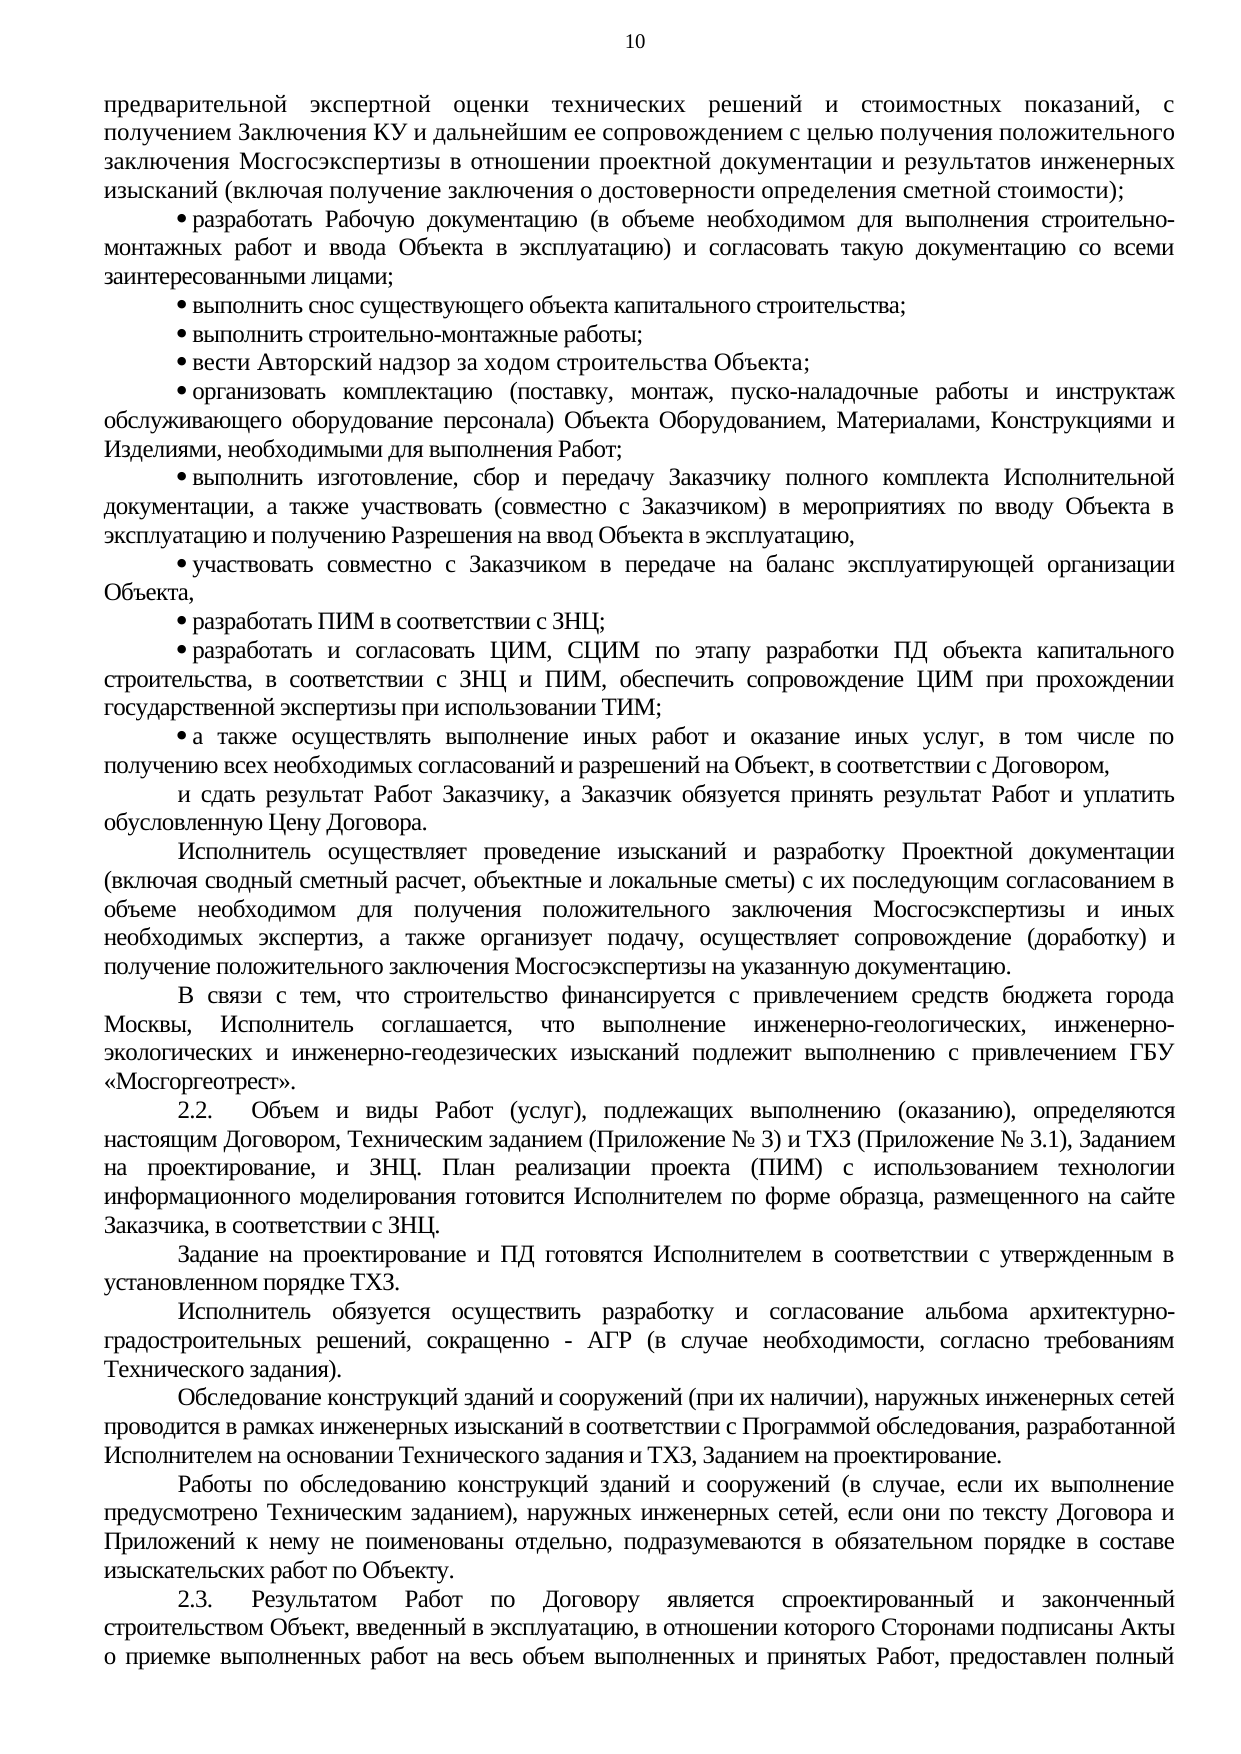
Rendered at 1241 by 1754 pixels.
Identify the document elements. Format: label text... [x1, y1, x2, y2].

list участвовать совместно с Заказчиком в передаче на баланс эксплуатирующей организации Объекта, [103, 549, 1176, 606]
text и сдать результат Работ Заказчику, а Заказчик обязуется принять результат Работ и уплатить обусловленную Цену Договора. [103, 779, 1176, 836]
text Работы по обследованию конструкций зданий и сооружений (в случае, если их выполнение предусмотрено Техническим заданием), наружных инженерных сетей, если они по тексту Договора и Приложений к нему не поименованы отдельно, подразумеваются в обязательном порядке в составе изыскательских работ по Объекту. [103, 1469, 1176, 1584]
text Обследование конструкций зданий и сооружений (при их наличии), наружных инженерных сетей проводится в рамках инженерных изысканий в соответствии с Программой обследования, разработанной Исполнителем на основании Технического задания и ТХЗ, Заданием на проектирование. [103, 1382, 1176, 1469]
list В связи с тем, что строительство финансируется с привлечением средств бюджета города Москвы, Исполнитель соглашается, что выполнение инженерно-геологических, инженерно-экологических и инженерно-геодезических изысканий подлежит выполнению с привлечением ГБУ «Мосгоргеотрест». [103, 980, 1176, 1095]
list Объем и виды Работ (услуг), подлежащих выполнению (оказанию), определяются настоящим Договором, Техническим заданием (Приложение № 3) и ТХЗ (Приложение № 3.1), Заданием на проектирование, и ЗНЦ. План реализации проекта (ПИМ) с использованием технологии информационного моделирования готовится Исполнителем по форме образца, размещенного на сайте Заказчика, в соответствии с ЗНЦ. [103, 1095, 1176, 1239]
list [103, 89, 1176, 204]
list вести Авторский надзор за ходом строительства Объекта; [103, 347, 1176, 376]
list Исполнитель осуществляет проведение изысканий и разработку Проектной документации (включая сводный сметный расчет, объектные и локальные сметы) с их последующим согласованием в объеме необходимом для получения положительного заключения Мосгосэкспертизы и иных необходимых экспертиз, а также организует подачу, осуществляет сопровождение (доработку) и получение положительного заключения Мосгосэкспертизы на указанную документацию. [103, 836, 1176, 980]
list выполнить изготовление, сбор и передачу Заказчику полного комплекта Исполнительной документации, а также участвовать (совместно с Заказчиком) в мероприятиях по вводу Объекта в эксплуатацию и получению Разрешения на ввод Объекта в эксплуатацию, [103, 462, 1176, 549]
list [103, 1584, 1176, 1670]
text Задание на проектирование и ПД готовятся Исполнителем в соответствии с утвержденным в установленном порядке ТХЗ. [103, 1239, 1176, 1296]
list выполнить строительно-монтажные работы; [103, 319, 1176, 347]
list разработать ПИМ в соответствии с ЗНЦ; [103, 606, 1176, 635]
list а также осуществлять выполнение иных работ и оказание иных услуг, в том числе по получению всех необходимых согласований и разрешений на Объект, в соответствии с Договором, [103, 721, 1176, 779]
text Исполнитель обязуется осуществить разработку и согласование альбома архитектурно-градостроительных решений, сокращенно - АГР (в случае необходимости, согласно требованиям Технического задания). [103, 1296, 1176, 1382]
list разработать и согласовать ЦИМ, СЦИМ по этапу разработки ПД объекта капитального строительства, в соответствии с ЗНЦ и ПИМ, обеспечить сопровождение ЦИМ при прохождении государственной экспертизы при использовании ТИМ; [103, 635, 1176, 721]
list организовать комплектацию (поставку, монтаж, пуско-наладочные работы и инструктаж обслуживающего оборудование персонала) Объекта Оборудованием, Материалами, Конструкциями и Изделиями, необходимыми для выполнения Работ; [103, 376, 1176, 462]
list выполнить снос существующего объекта капитального строительства; [103, 290, 1176, 319]
list разработать Рабочую документацию (в объеме необходимом для выполнения строительно-монтажных работ и ввода Объекта в эксплуатацию) и согласовать такую документацию со всеми заинтересованными лицами; [103, 204, 1176, 290]
